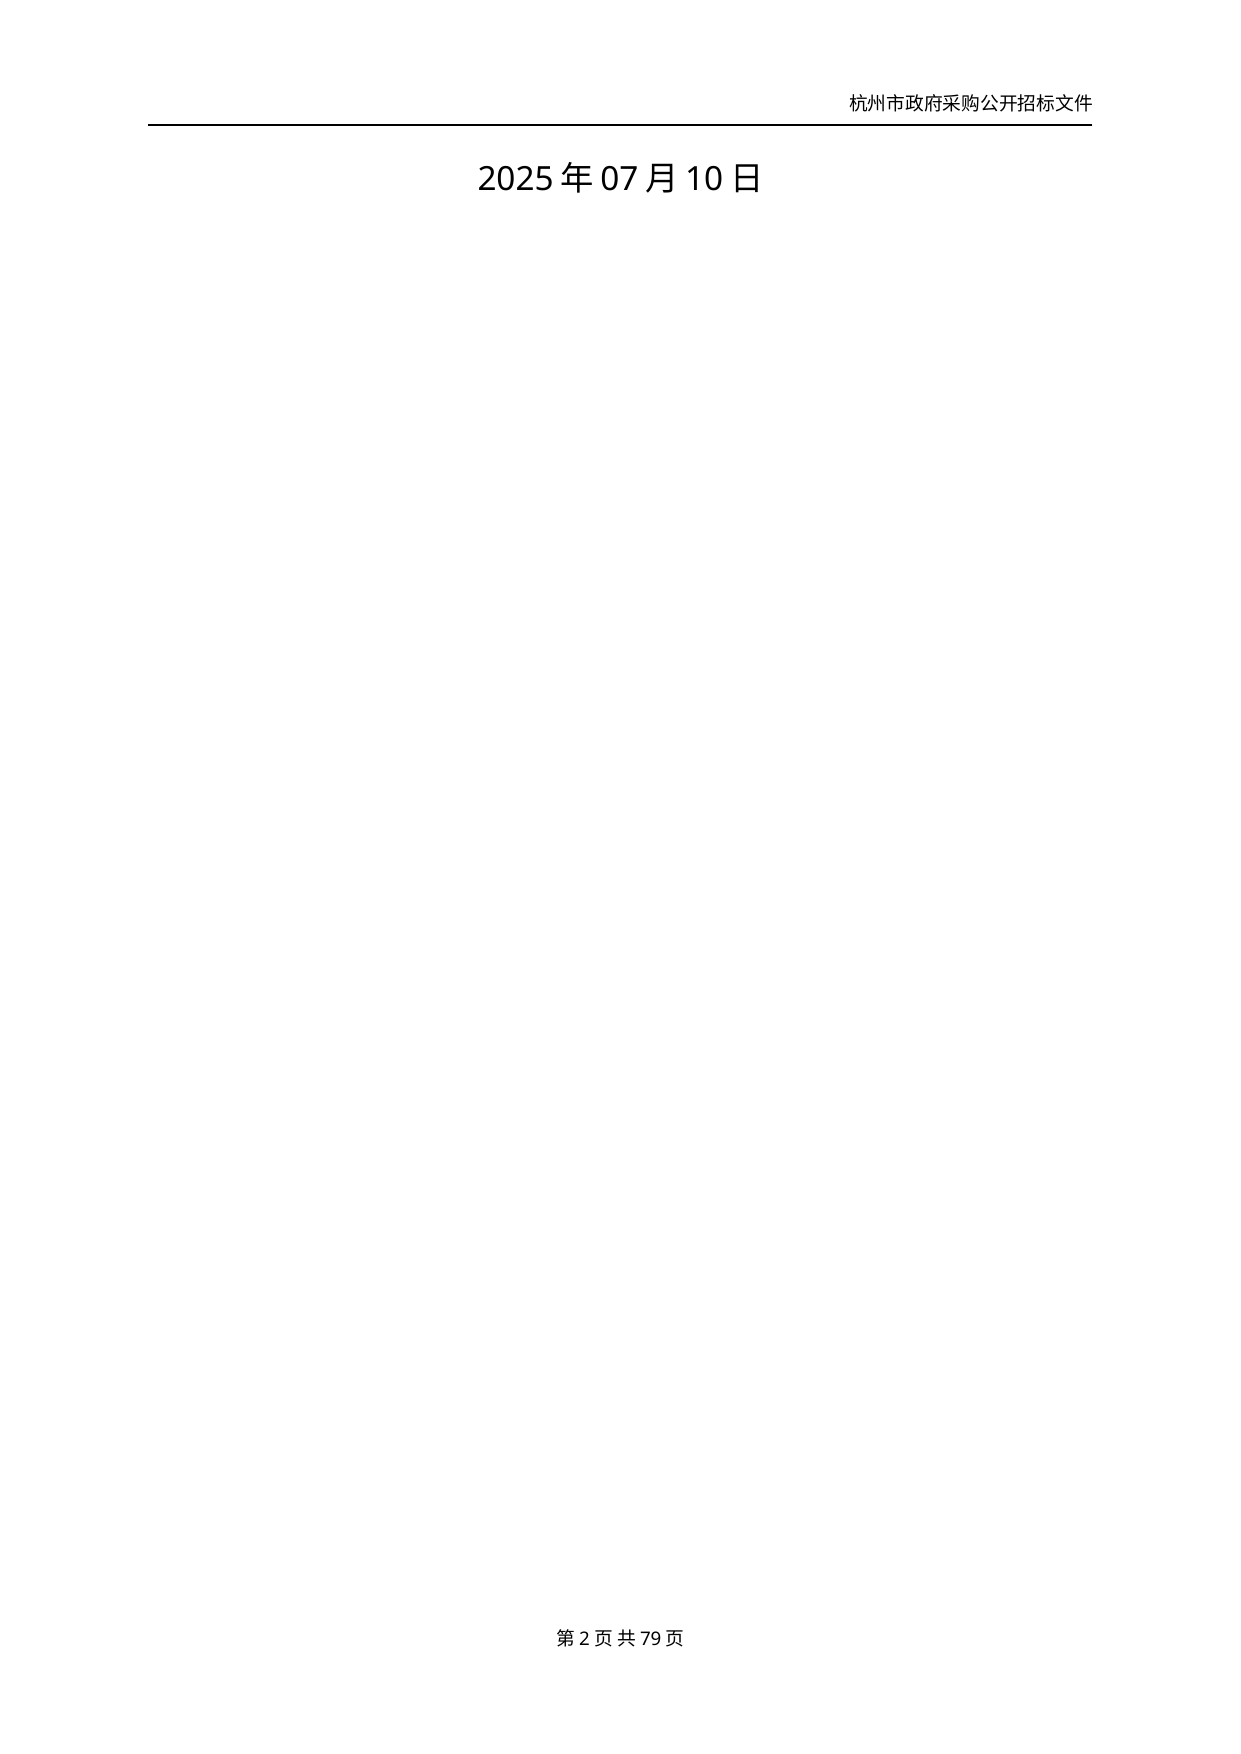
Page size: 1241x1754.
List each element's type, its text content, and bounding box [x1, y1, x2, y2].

text 2025年07月10日 [148, 151, 1092, 200]
